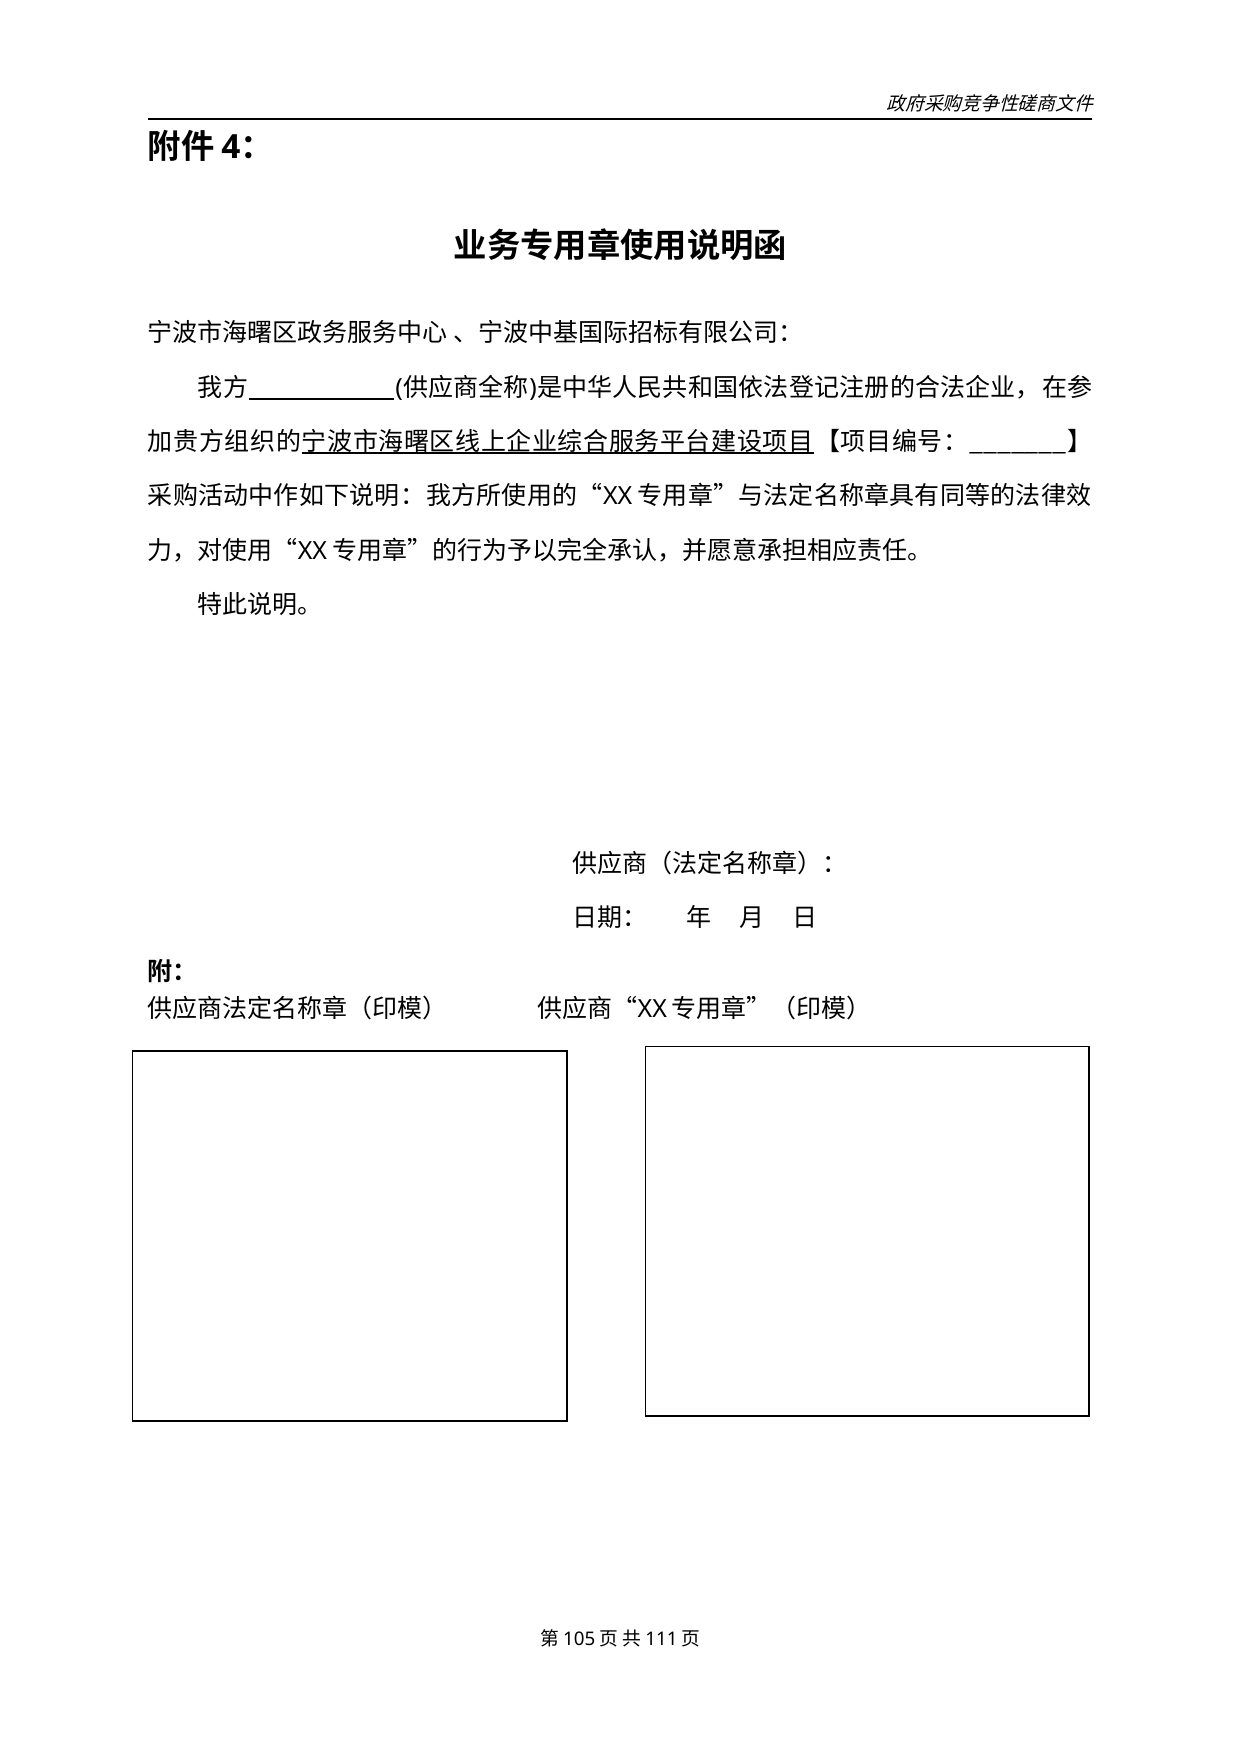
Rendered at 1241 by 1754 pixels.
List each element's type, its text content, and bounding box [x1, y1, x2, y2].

text 宁波市海曙区政务服务中心 、宁波中基国际招标有限公司： [148, 313, 1092, 349]
text 附： [148, 952, 1092, 988]
text 供应商（法定名称章）： [148, 843, 1042, 879]
text 业务专用章使用说明函 [148, 219, 1092, 267]
text 我方 (供应商全称)是中华人民共和国依法登记注册的合法企业，在参加贵方组织的宁波市海曙区线上企业综合服务平台建设项目【项目编号：_______】采购活动中作如下说明：我方所使用的“XX专用章”与法定名称章具有同等的法律效力，对使用“XX专用章”的行为予以完全承认，并愿意承担相应责任。 [148, 367, 1092, 566]
text 特此说明。 [148, 584, 1092, 621]
text 附件4： [148, 120, 1092, 168]
text 供应商法定名称章（印模） 供应商“XX专用章”（印模） [148, 988, 1092, 1024]
text 日期： 年 月 日 [148, 897, 1042, 934]
